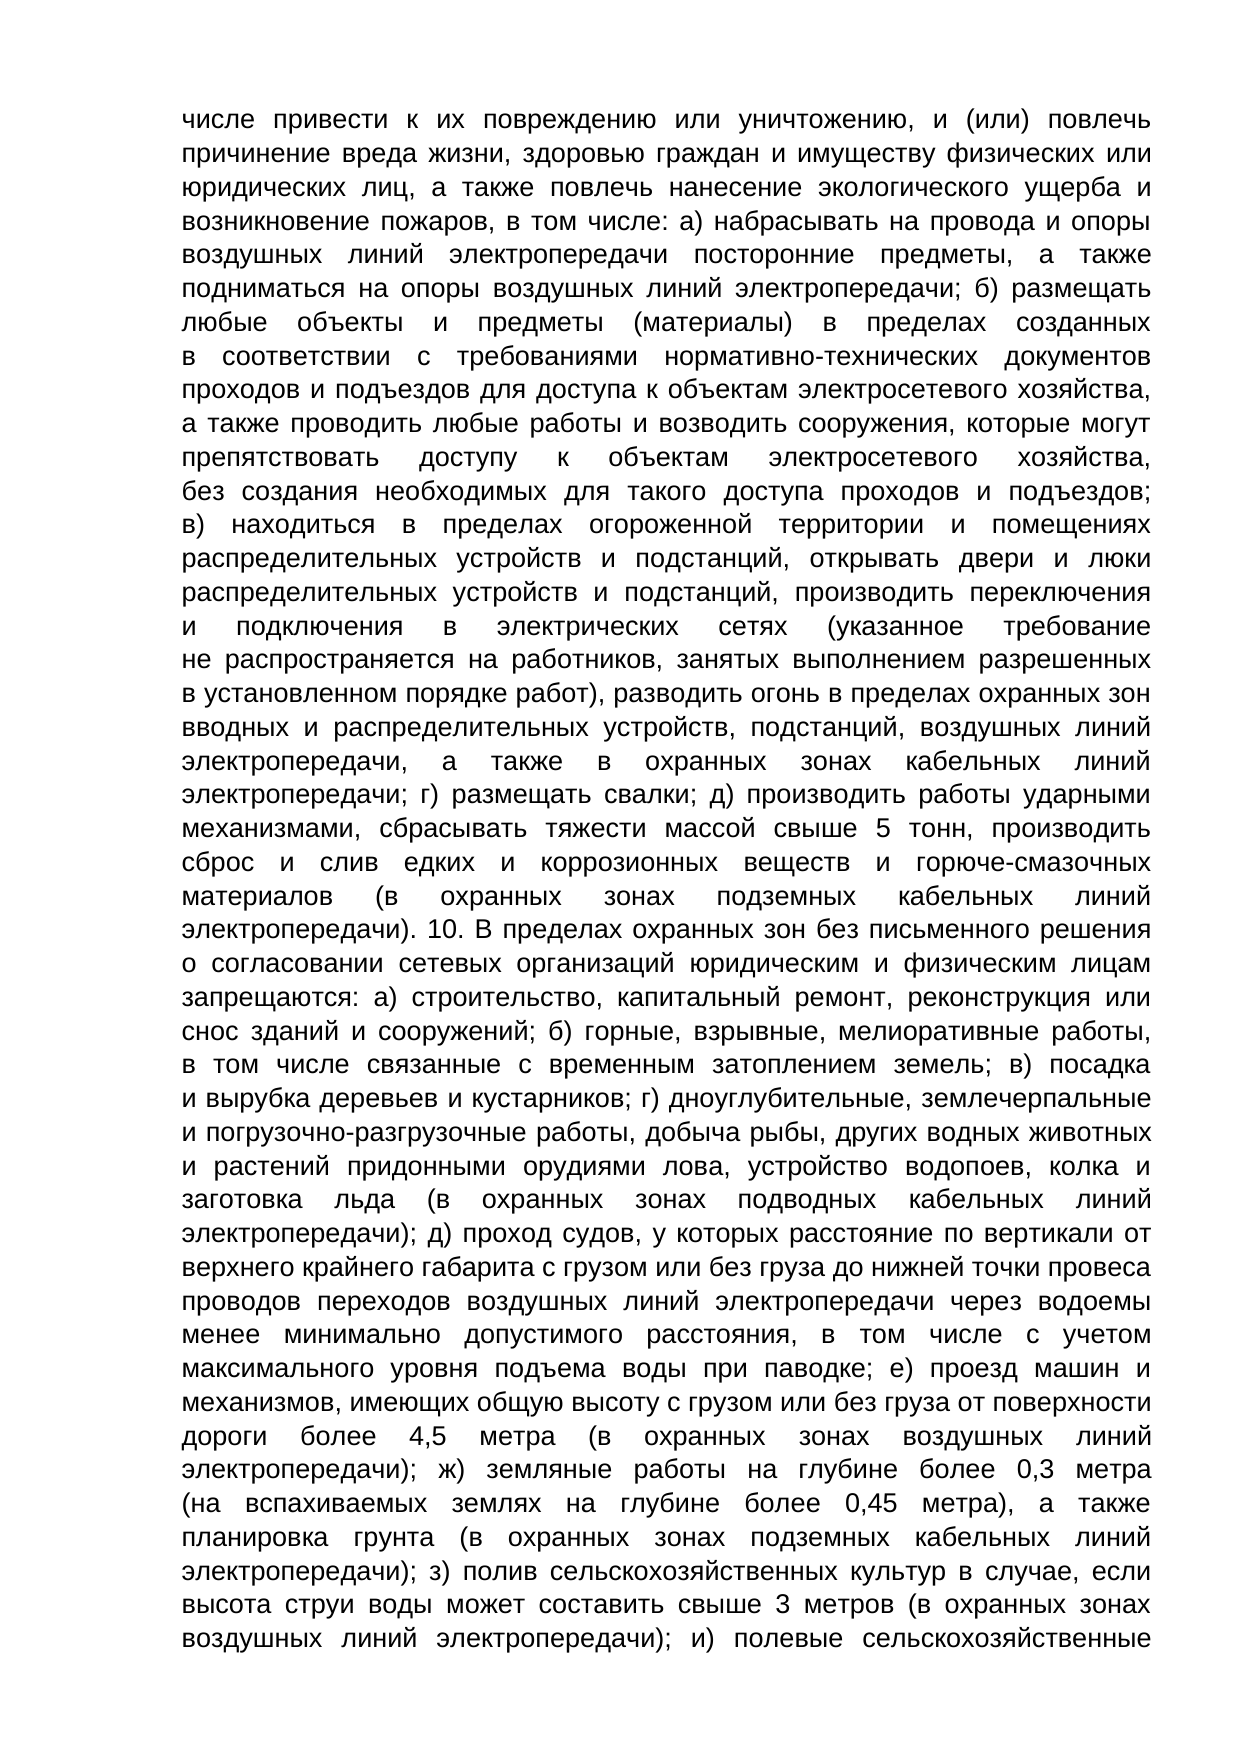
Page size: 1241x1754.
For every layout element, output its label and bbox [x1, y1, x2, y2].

text [181, 103, 1152, 1653]
